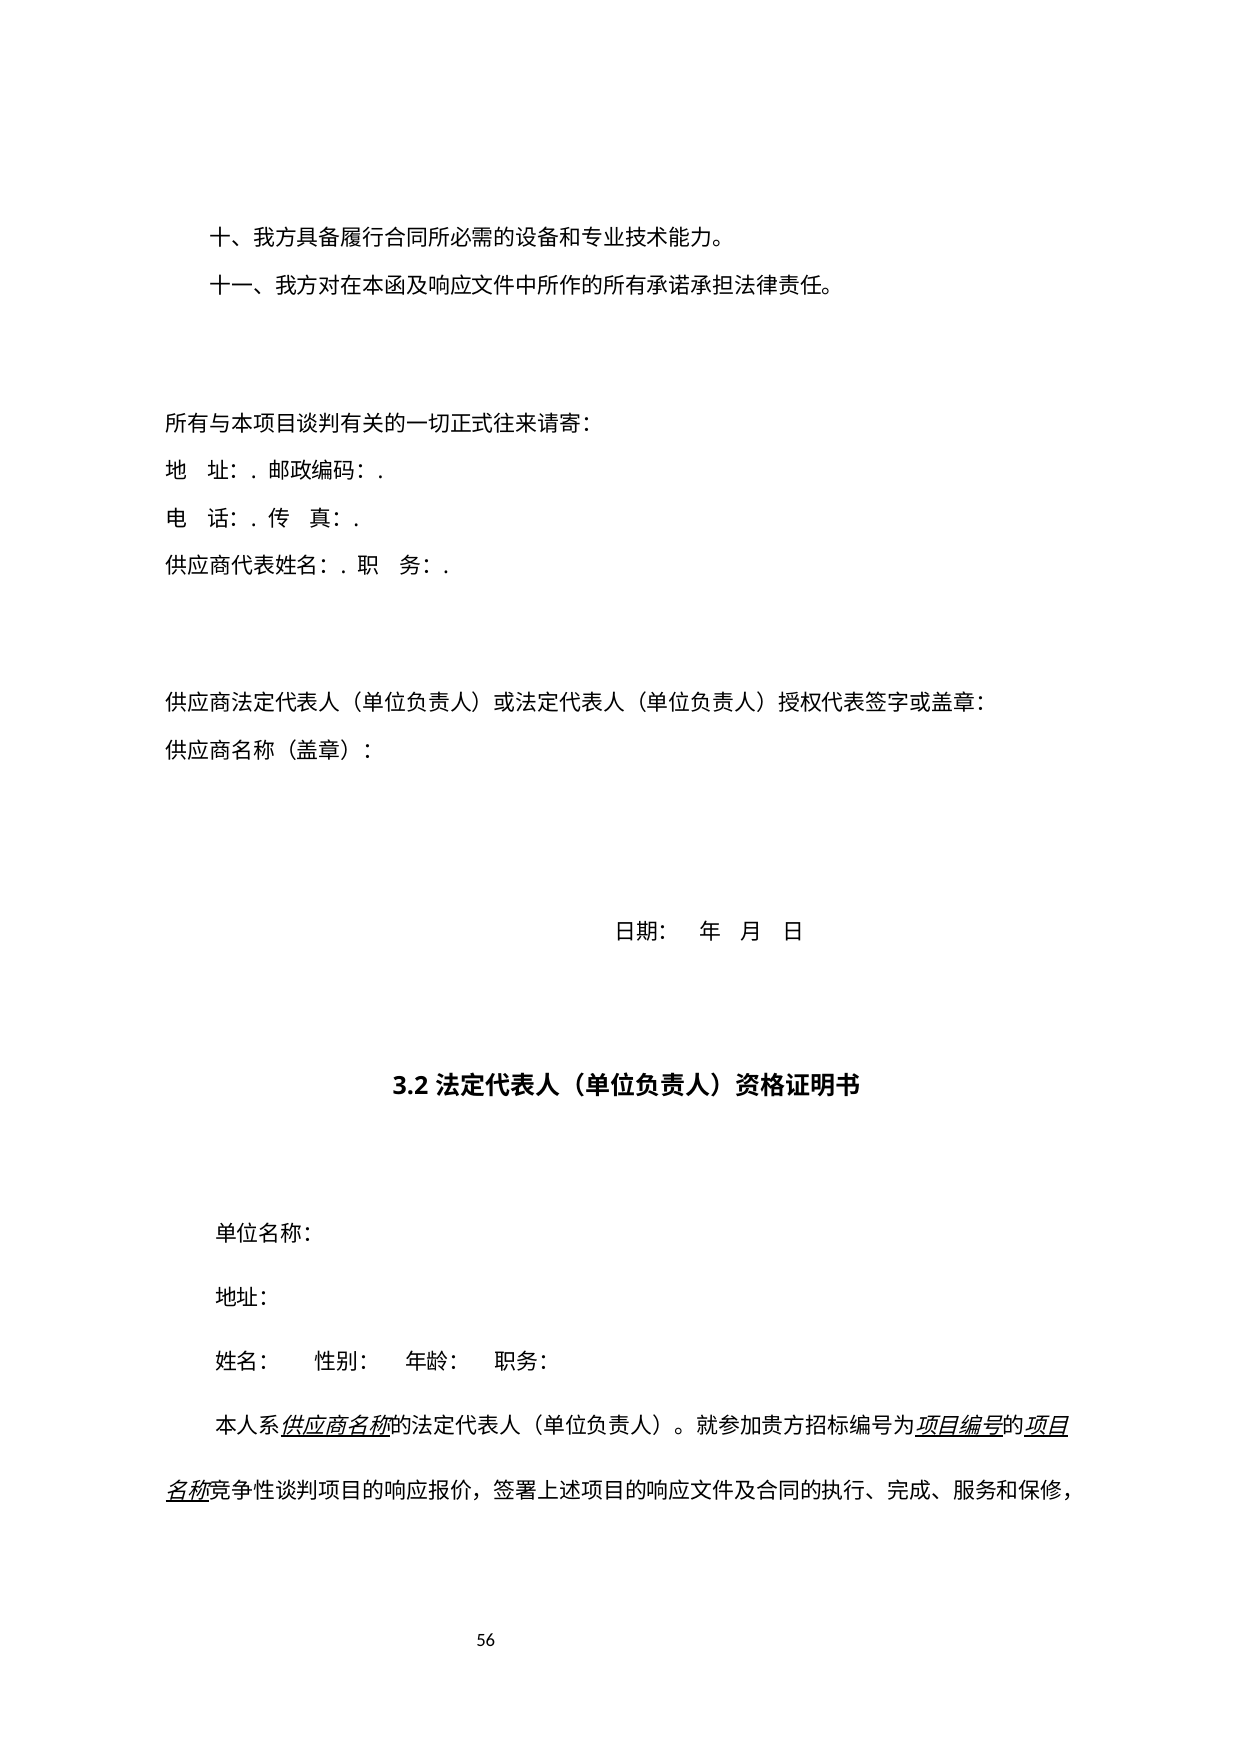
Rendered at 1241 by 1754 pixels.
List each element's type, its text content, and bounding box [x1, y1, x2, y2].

text 供应商名称（盖章）： [165, 733, 1087, 764]
text 十、我方具备履行合同所必需的设备和专业技术能力。 [165, 219, 1087, 252]
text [165, 1408, 1087, 1505]
text 供应商法定代表人（单位负责人）或法定代表人（单位负责人）授权代表签字或盖章： [165, 685, 1087, 717]
text 地址： [165, 1279, 1087, 1312]
text 3.2 法定代表人（单位负责人）资格证明书 [165, 1051, 1087, 1116]
text 十一、我方对在本函及响应文件中所作的所有承诺承担法律责任。 [165, 268, 1087, 300]
text 单位名称： [165, 1215, 1087, 1248]
text 供应商代表姓名：. 职 务：. [165, 548, 1087, 580]
text 地 址：. 邮政编码：. [165, 453, 1087, 485]
text 所有与本项目谈判有关的一切正式往来请寄： [165, 406, 1087, 437]
text 电 话：. 传 真：. [165, 501, 1087, 532]
text 日期： 年 月 日 [165, 914, 1087, 946]
text 姓名： 性别： 年龄： 职务： [165, 1344, 1087, 1376]
